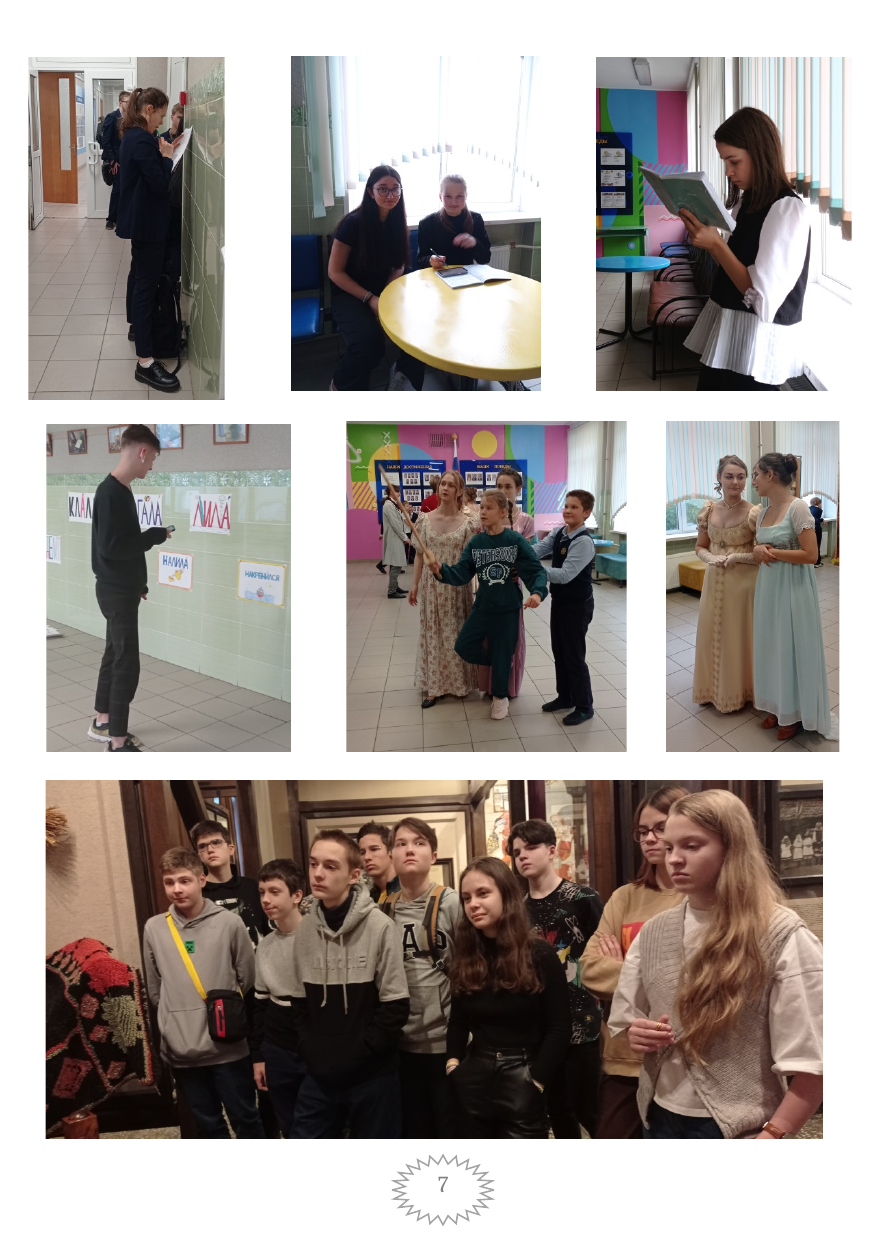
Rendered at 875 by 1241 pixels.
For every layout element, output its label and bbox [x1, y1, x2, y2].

picture [291, 56, 541, 391]
picture [596, 57, 852, 391]
picture [346, 421, 627, 752]
picture [46, 424, 291, 752]
picture [666, 421, 840, 752]
picture [28, 57, 225, 400]
picture [45, 780, 823, 1139]
